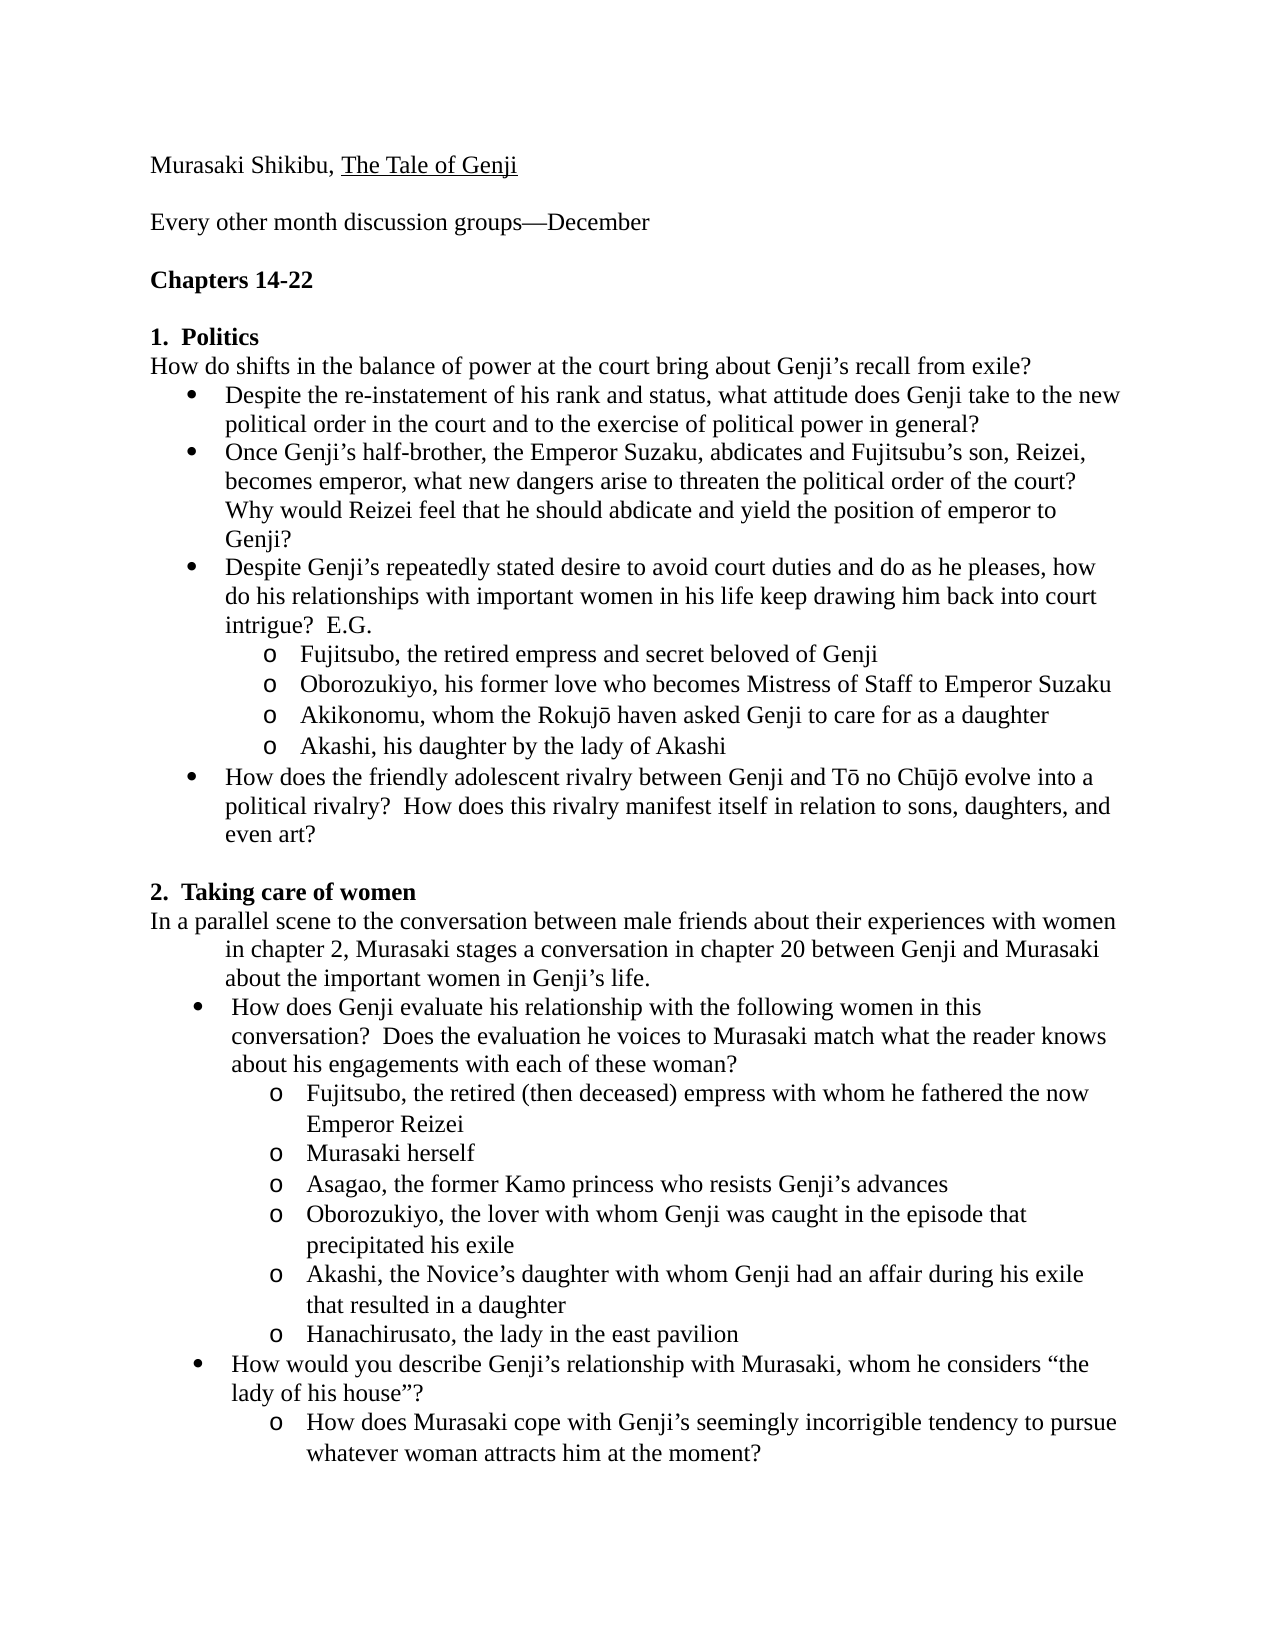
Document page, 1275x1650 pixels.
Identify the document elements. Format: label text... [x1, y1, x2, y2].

list Oborozukiyo, the lover with whom Genji was caught in the episode that precipitated his exile [269, 1199, 1125, 1259]
text Murasaki Shikibu, The Tale of Genji [150, 150, 1125, 179]
list How does Murasaki cope with Genji’s seemingly incorrigible tendency to pursue whatever woman attracts him at the moment? [269, 1407, 1125, 1467]
text 2. Taking care of women [150, 877, 1125, 906]
text Every other month discussion groups—December [150, 207, 1125, 236]
list Oborozukiyo, his former love who becomes Mistress of Staff to Emperor Suzaku [262, 669, 1125, 700]
list Asagao, the former Kamo princess who resists Genji’s advances [269, 1169, 1125, 1199]
list How does Genji evaluate his relationship with the following women in this conversation? Does the evaluation he voices to Murasaki match what the reader knows about his engagements with each of these woman? [194, 992, 1125, 1078]
list Fujitsubo, the retired (then deceased) empress with whom he fathered the now Emperor Reizei [269, 1078, 1125, 1138]
list Despite Genji’s repeatedly stated desire to avoid court duties and do as he pleases, how do his relationships with important women in his life keep drawing him back into court intrigue? E.G. [187, 552, 1125, 639]
list How would you describe Genji’s relationship with Murasaki, whom he considers “the lady of his house”? [194, 1349, 1125, 1407]
text How do shifts in the balance of power at the court bring about Genji’s recall from exile? [150, 351, 1125, 380]
list Akashi, the Novice’s daughter with whom Genji had an affair during his exile that resulted in a daughter [269, 1259, 1125, 1319]
text 1. Politics [150, 322, 1125, 351]
list Akashi, his daughter by the lady of Akashi [262, 731, 1125, 762]
list Hanachirusato, the lady in the east pavilion [269, 1319, 1125, 1349]
list Murasaki herself [269, 1138, 1125, 1169]
list Despite the re-instatement of his rank and status, what attitude does Genji take to the new political order in the court and to the exercise of political power in general? [187, 380, 1125, 437]
text In a parallel scene to the conversation between male friends about their experiences with women in chapter 2, Murasaki stages a conversation in chapter 20 between Genji and Murasaki about the important women in Genji’s life. [150, 906, 1125, 992]
list Fujitsubo, the retired empress and secret beloved of Genji [262, 639, 1125, 669]
list Akikonomu, whom the Rokujō haven asked Genji to care for as a daughter [262, 700, 1125, 731]
list Once Genji’s half-brother, the Emperor Suzaku, abdicates and Fujitsubu’s son, Reizei, becomes emperor, what new dangers arise to threaten the political order of the court? Why would Reizei feel that he should abdicate and yield the position of emperor to Genji? [187, 437, 1125, 552]
list How does the friendly adolescent rivalry between Genji and Tō no Chūjō evolve into a political rivalry? How does this rivalry manifest itself in relation to sons, daughters, and even art? [187, 762, 1125, 848]
text Chapters 14-22 [150, 265, 1125, 294]
